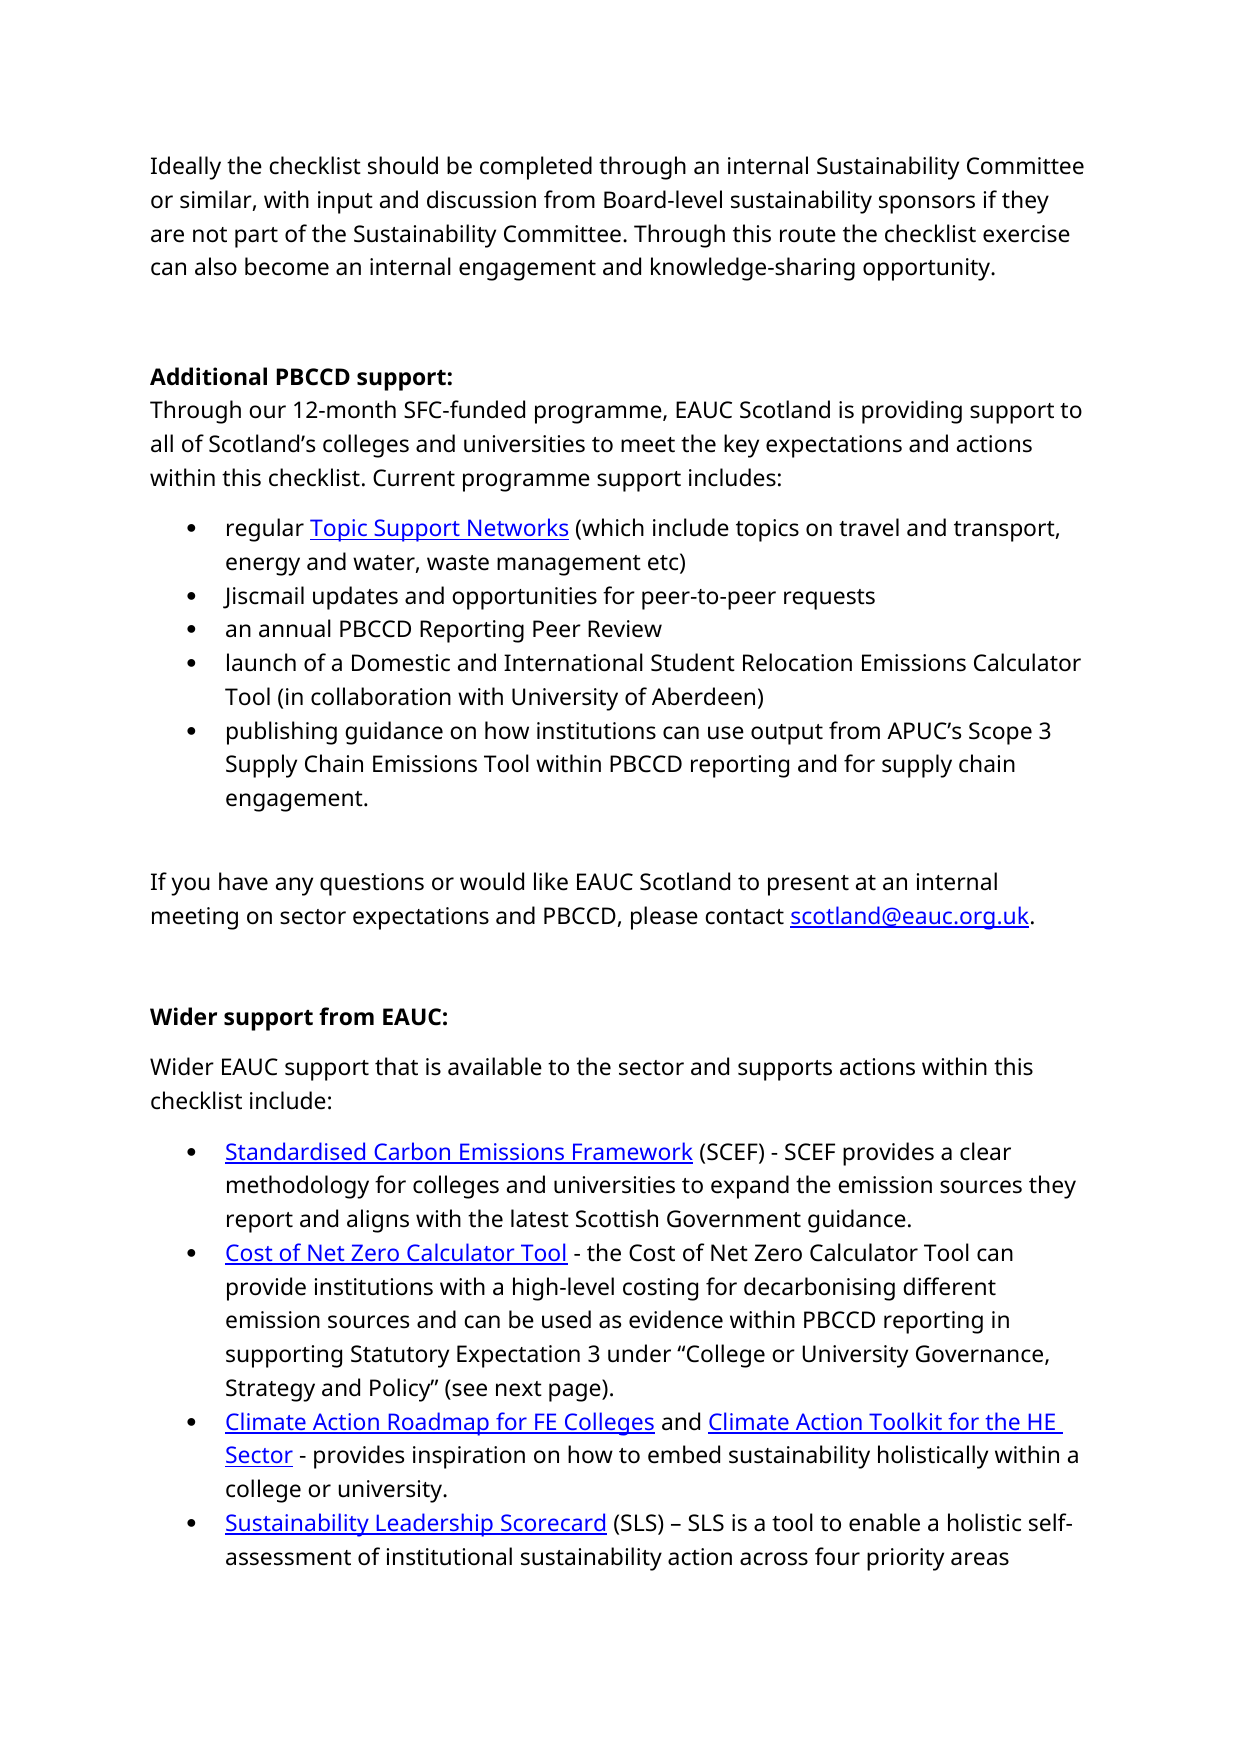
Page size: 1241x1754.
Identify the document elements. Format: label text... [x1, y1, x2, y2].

list Jiscmail updates and opportunities for peer-to-peer requests [187, 579, 1090, 611]
subtitle Additional PBCCD support: [150, 360, 1090, 392]
list Standardised Carbon Emissions Framework (SCEF) - SCEF provides a clear methodology for colleges and universities to expand the emission sources they report and aligns with the latest Scottish Government guidance. [187, 1135, 1090, 1234]
list regular Topic Support Networks (which include topics on travel and transport, energy and water, waste management etc) [187, 512, 1090, 577]
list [187, 1507, 1090, 1572]
text Ideally the checklist should be completed through an internal Sustainability Committee or similar, with input and discussion from Board-level sustainability sponsors if they are not part of the Sustainability Committee. Through this route the checklist exercise can also become an internal engagement and knowledge-sharing opportunity. [150, 150, 1090, 282]
list launch of a Domestic and International Student Relocation Emissions Calculator Tool (in collaboration with University of Aberdeen) [187, 647, 1090, 712]
list Cost of Net Zero Calculator Tool - the Cost of Net Zero Calculator Tool can provide institutions with a high-level costing for decarbonising different emission sources and can be used as evidence within PBCCD reporting in supporting Statutory Expectation 3 under “College or University Governance, Strategy and Policy” (see next page). [187, 1237, 1090, 1403]
list publishing guidance on how institutions can use output from APUC’s Scope 3 Supply Chain Emissions Tool within PBCCD reporting and for supply chain engagement. [187, 714, 1090, 813]
text Wider EAUC support that is available to the sector and supports actions within this checklist include: [150, 1051, 1090, 1116]
list Climate Action Roadmap for FE Colleges and Climate Action Toolkit for the HE Sector - provides inspiration on how to embed sustainability holistically within a college or university. [187, 1405, 1090, 1504]
text If you have any questions or would like EAUC Scotland to present at an internal meeting on sector expectations and PBCCD, please contact scotland@eauc.org.uk. [150, 866, 1090, 931]
list an annual PBCCD Reporting Peer Review [187, 613, 1090, 644]
text Through our 12-month SFC-funded programme, EAUC Scotland is providing support to all of Scotland’s colleges and universities to meet the key expectations and actions within this checklist. Current programme support includes: [150, 394, 1090, 493]
text Wider support from EAUC: [150, 1001, 1090, 1032]
